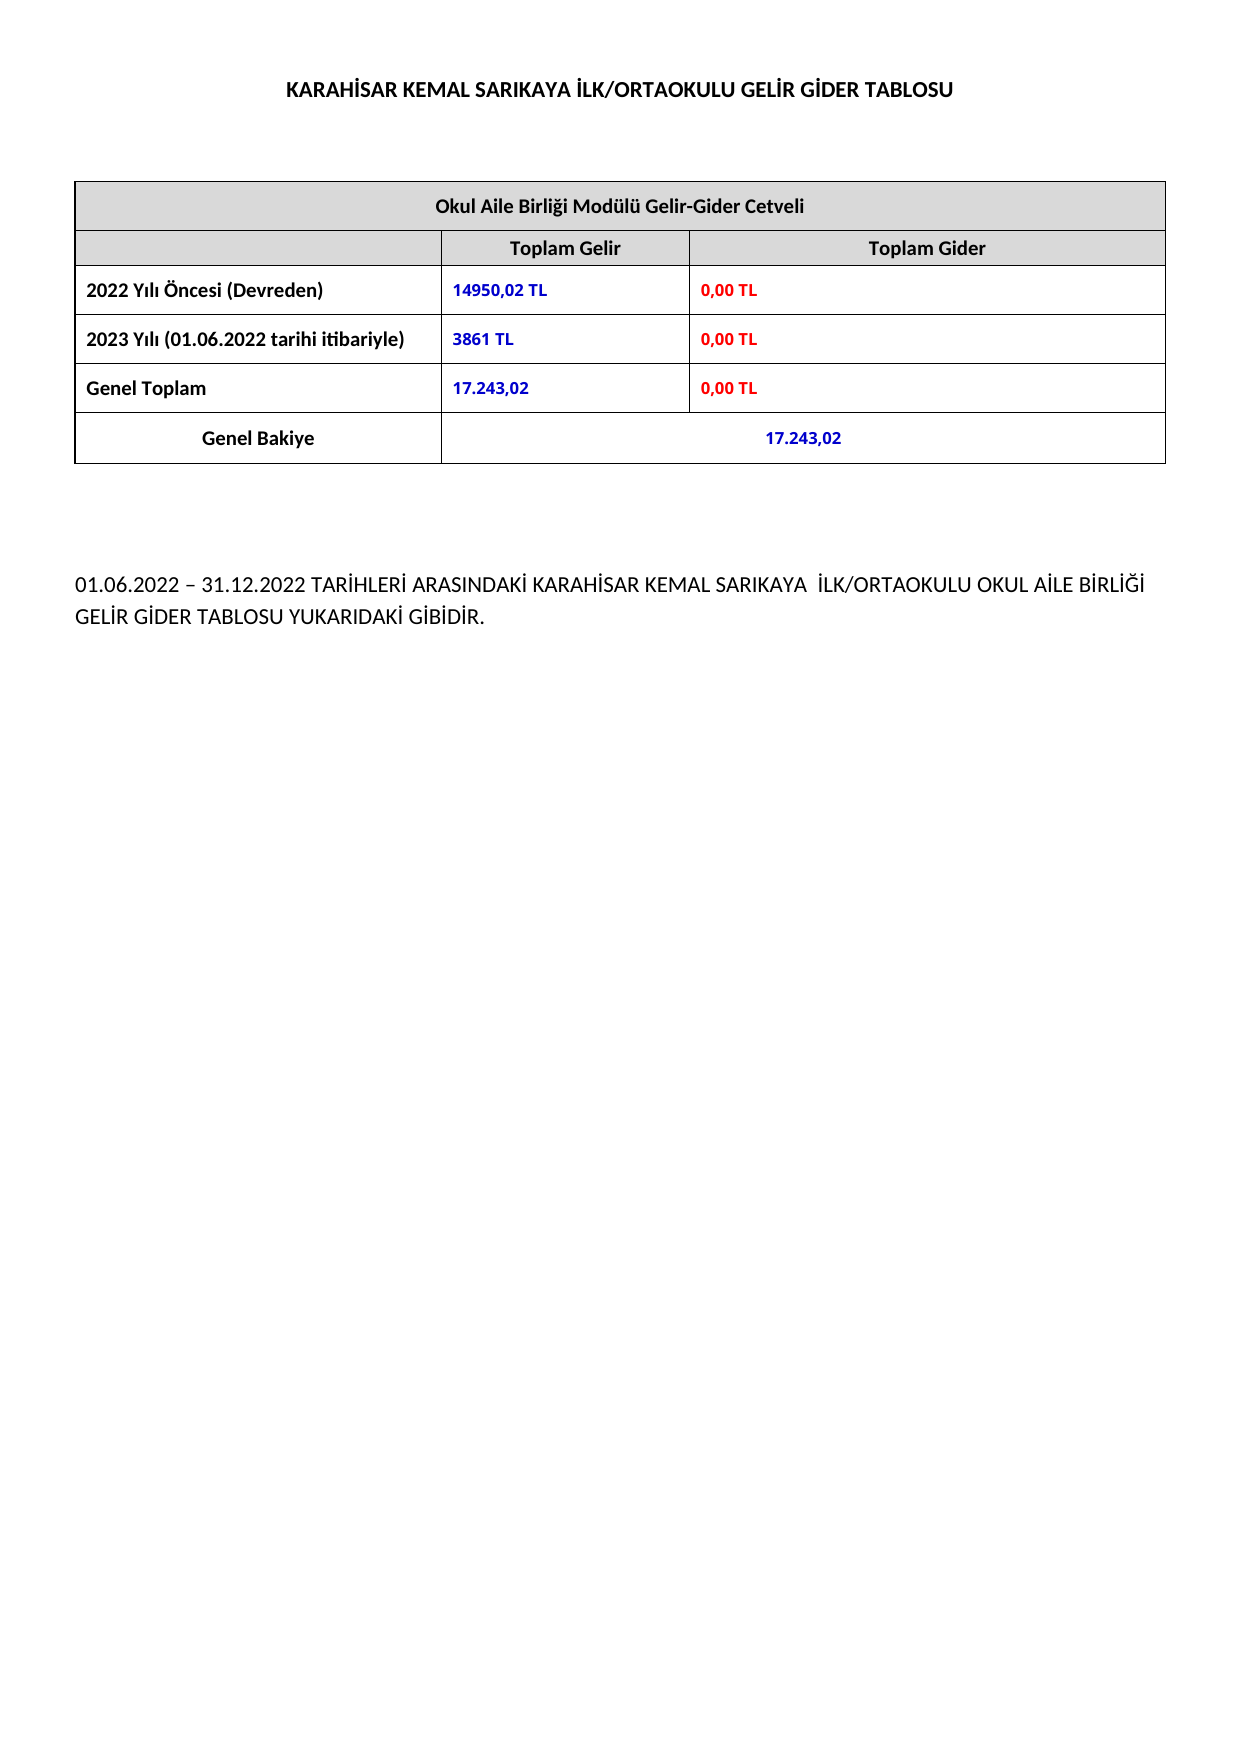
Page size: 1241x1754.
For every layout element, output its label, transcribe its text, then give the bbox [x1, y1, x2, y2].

table_cell [76, 231, 441, 265]
table_cell 17.243,02 [442, 364, 689, 412]
table_cell 2023 Yılı (01.06.2022 tarihi itibariyle) [76, 315, 441, 363]
table_cell Toplam Gider [690, 231, 1165, 265]
table_cell Genel Bakiye [76, 413, 441, 463]
table_cell 2022 Yılı Öncesi (Devreden) [76, 266, 441, 314]
table_header Okul Aile Birliği Modülü Gelir-Gider Cetveli [76, 182, 1165, 230]
text KARAHİSAR KEMAL SARIKAYA İLK/ORTAOKULU GELİR GİDER TABLOSU [75, 75, 1165, 103]
table_cell 3861 TL [442, 315, 689, 363]
text 01.06.2022 – 31.12.2022 TARİHLERİ ARASINDAKİ KARAHİSAR KEMAL SARIKAYA İLK/ORTAOKULU OKUL AİLE BİRLİĞİ GELİR GİDER TABLOSU YUKARIDAKİ GİBİDİR. [75, 570, 1165, 630]
table_cell Toplam Gelir [442, 231, 689, 265]
table_cell Genel Toplam [76, 364, 441, 412]
table_cell 0,00 TL [690, 266, 1165, 314]
table_cell 0,00 TL [690, 364, 1165, 412]
table_cell 14950,02 TL [442, 266, 689, 314]
table_cell 0,00 TL [690, 315, 1165, 363]
table_cell 17.243,02 [442, 413, 1165, 463]
